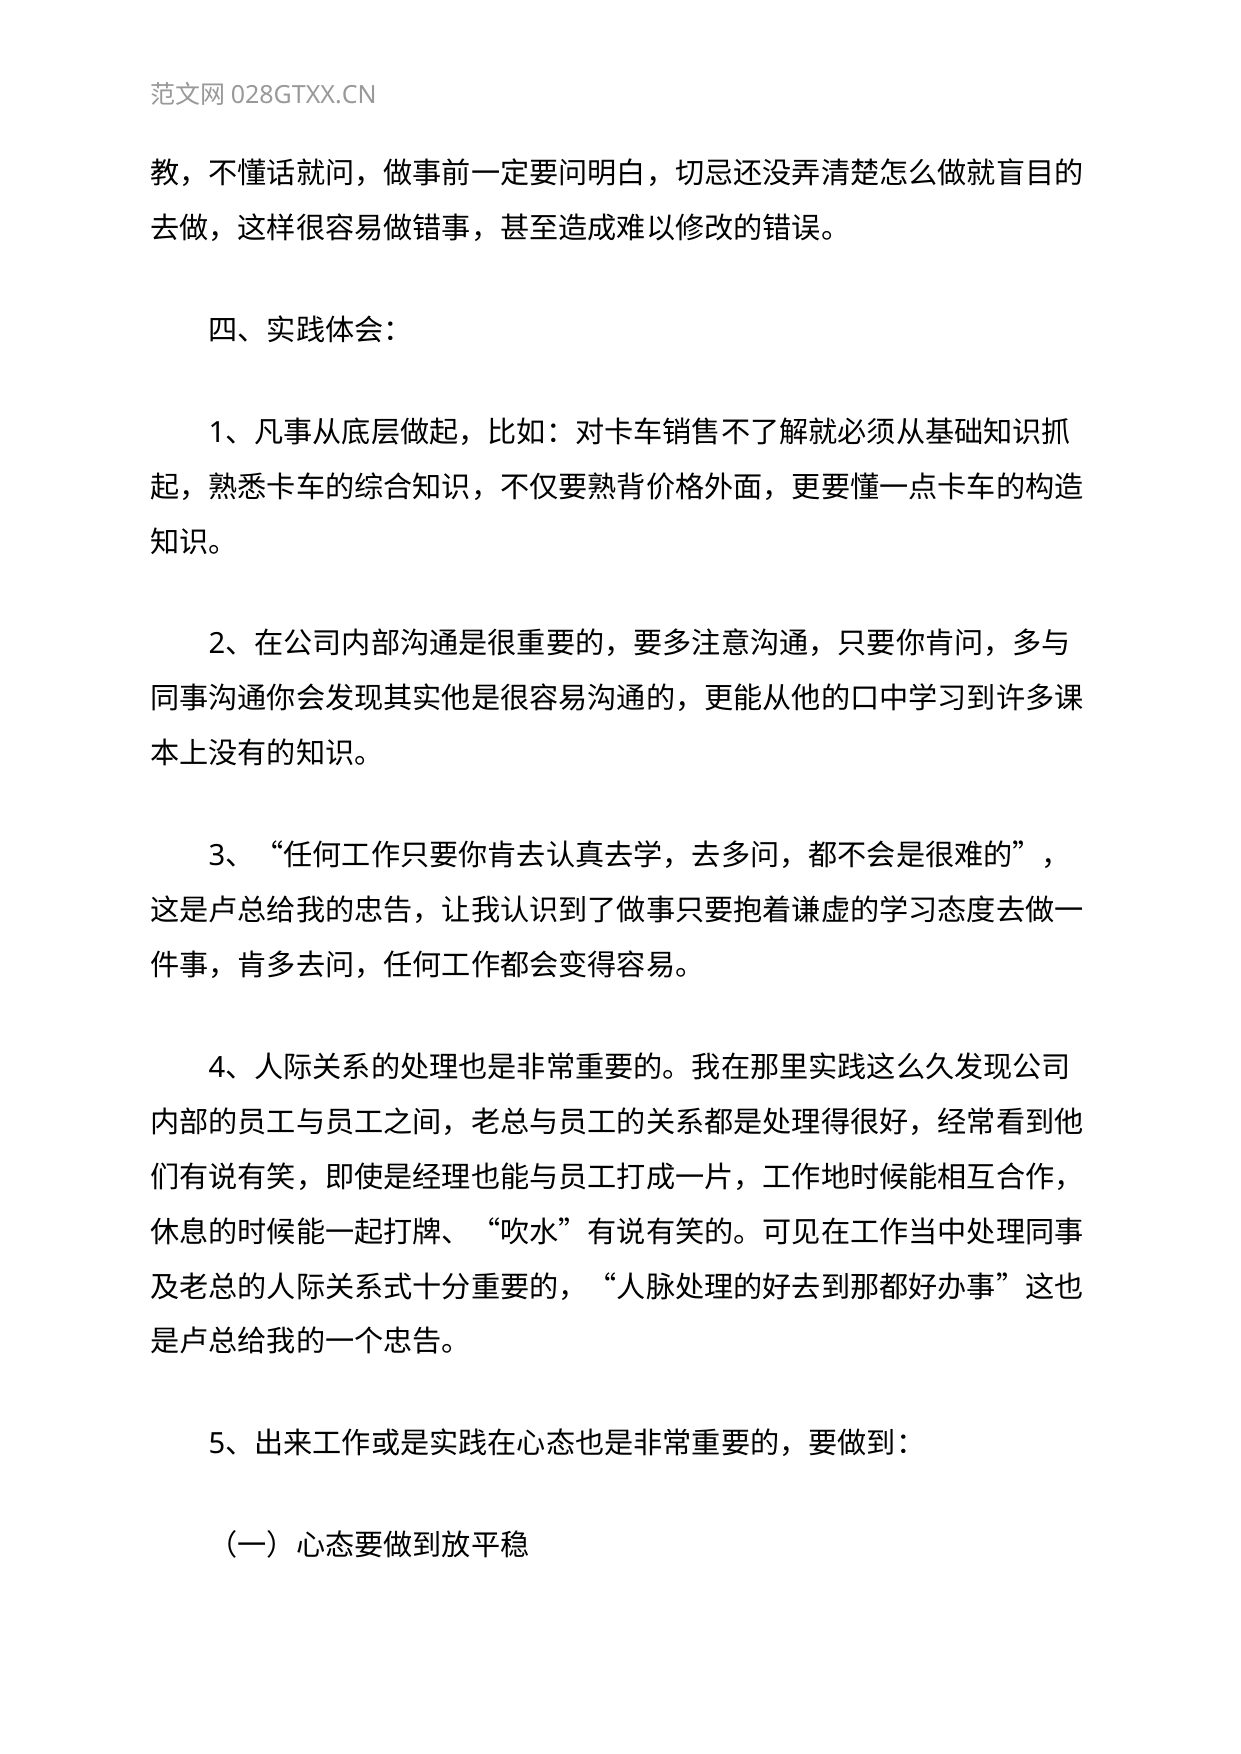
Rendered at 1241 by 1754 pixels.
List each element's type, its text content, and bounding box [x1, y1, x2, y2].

text 3、“任何工作只要你肯去认真去学，去多问，都不会是很难的”，这是卢总给我的忠告，让我认识到了做事只要抱着谦虚的学习态度去做一件事，肯多去问，任何工作都会变得容易。 [150, 832, 1090, 984]
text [150, 150, 1090, 247]
text （一）心态要做到放平稳 [150, 1522, 1090, 1564]
text 4、人际关系的处理也是非常重要的。我在那里实践这么久发现公司内部的员工与员工之间，老总与员工的关系都是处理得很好，经常看到他们有说有笑，即使是经理也能与员工打成一片，工作地时候能相互合作，休息的时候能一起打牌、“吹水”有说有笑的。可见在工作当中处理同事及老总的人际关系式十分重要的，“人脉处理的好去到那都好办事”这也是卢总给我的一个忠告。 [150, 1043, 1090, 1360]
text 2、在公司内部沟通是很重要的，要多注意沟通，只要你肯问，多与同事沟通你会发现其实他是很容易沟通的，更能从他的口中学习到许多课本上没有的知识。 [150, 620, 1090, 772]
text 1、凡事从底层做起，比如：对卡车销售不了解就必须从基础知识抓起，熟悉卡车的综合知识，不仅要熟背价格外面，更要懂一点卡车的构造知识。 [150, 408, 1090, 561]
text 5、出来工作或是实践在心态也是非常重要的，要做到： [150, 1420, 1090, 1462]
text 四、实践体会： [150, 307, 1090, 349]
